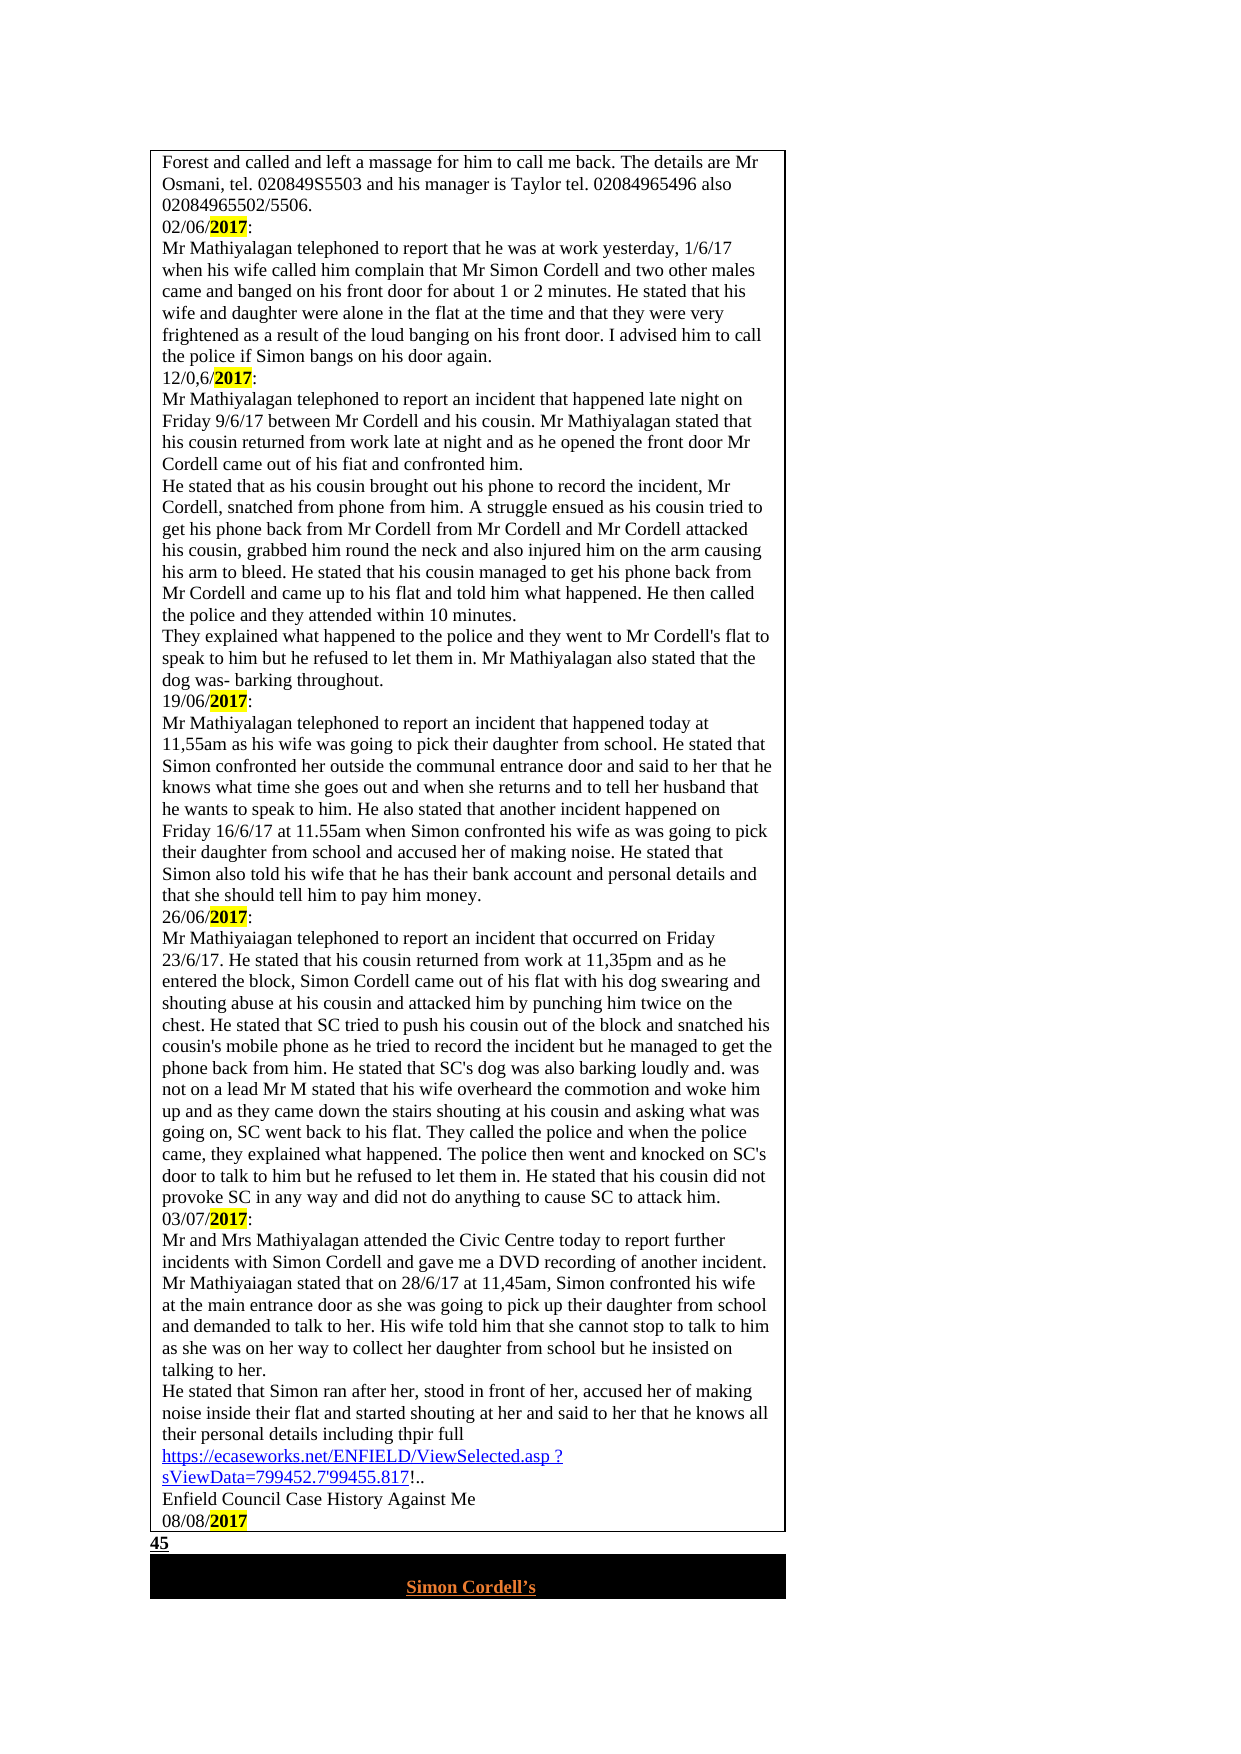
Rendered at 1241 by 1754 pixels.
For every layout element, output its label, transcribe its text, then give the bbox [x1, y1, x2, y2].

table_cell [151, 151, 784, 1531]
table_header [151, 1555, 784, 1598]
text 45 [150, 1532, 1090, 1554]
